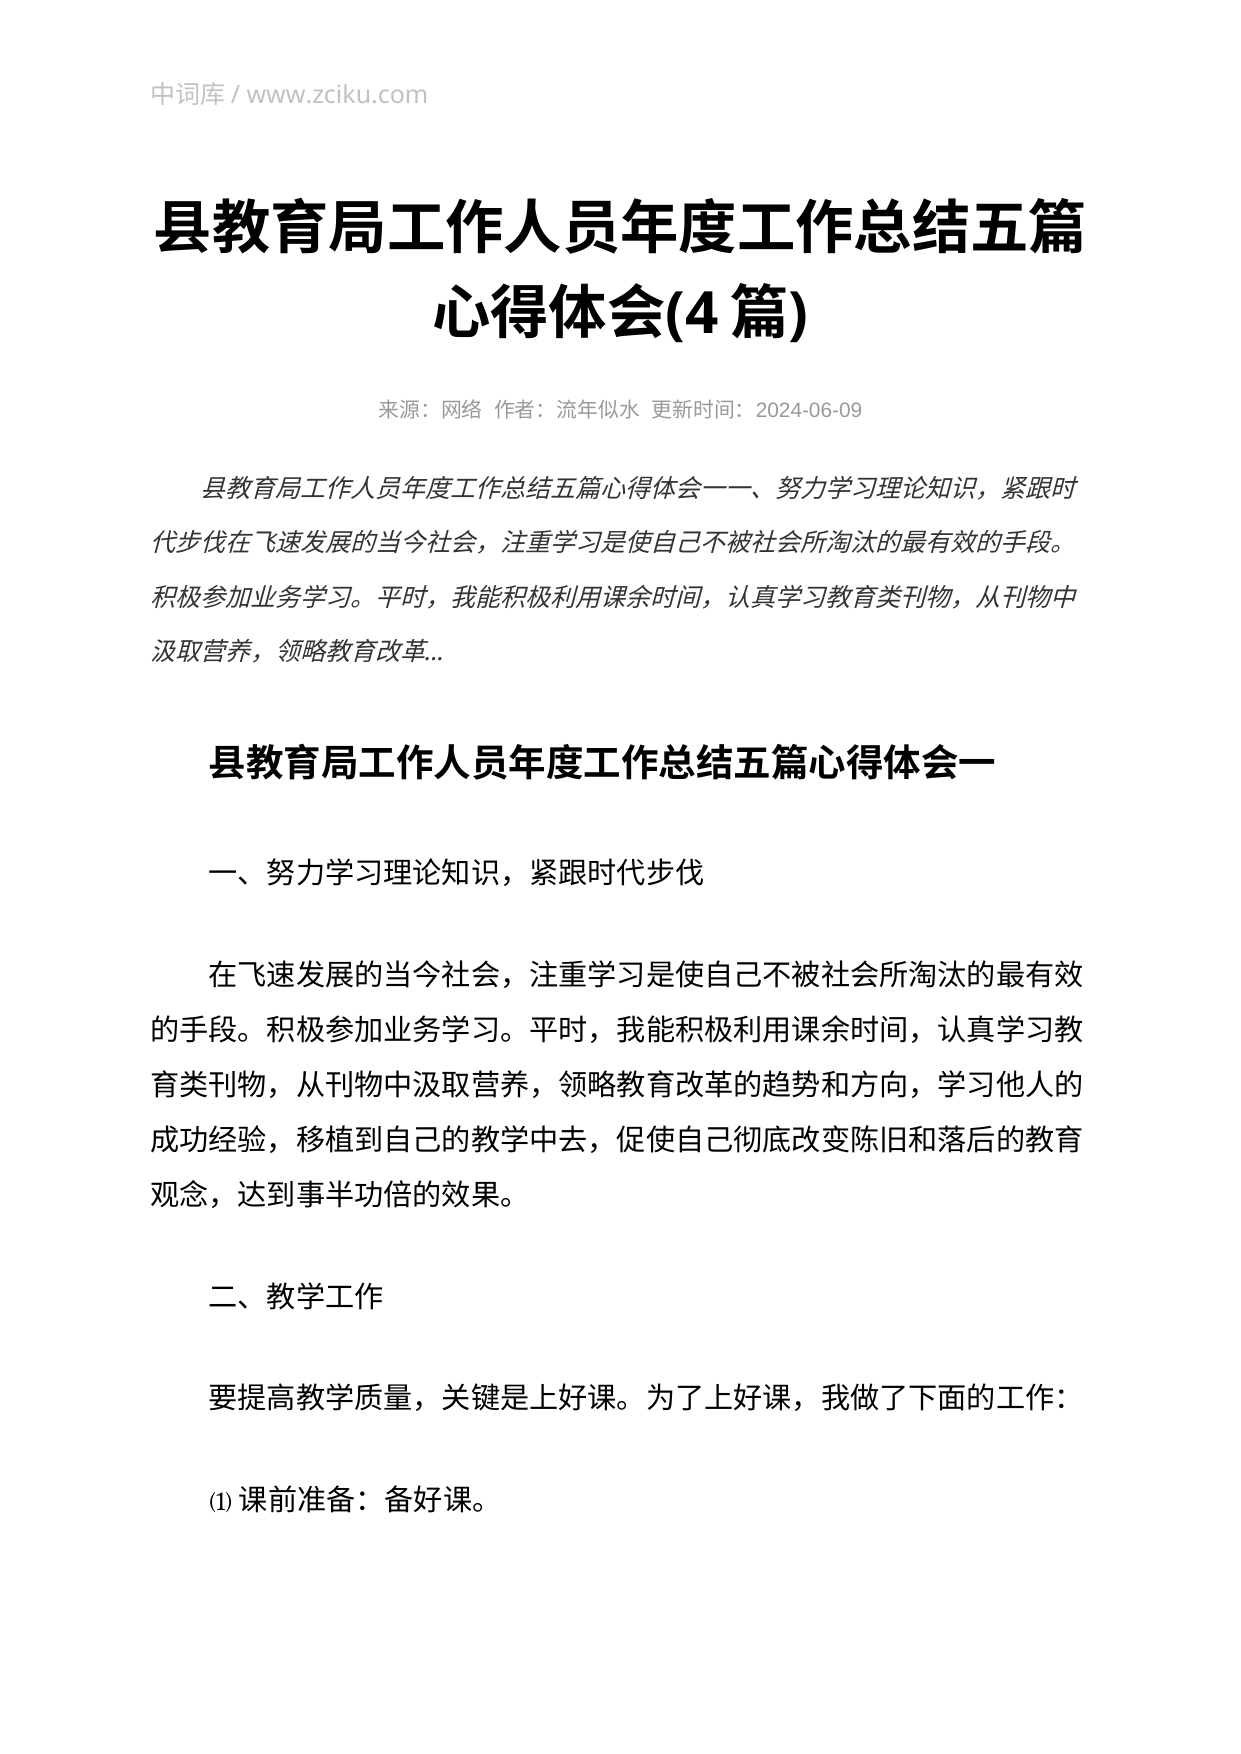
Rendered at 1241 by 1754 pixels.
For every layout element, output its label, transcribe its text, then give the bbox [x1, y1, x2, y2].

text 来源：网络 作者：流年似水 更新时间：2024-06-09 [150, 397, 1090, 421]
text 县教育局工作人员年度工作总结五篇心得体会一 [150, 733, 1090, 787]
text ⑴课前准备：备好课。 [150, 1477, 1090, 1519]
text 二、教学工作 [150, 1273, 1090, 1315]
text 在飞速发展的当今社会，注重学习是使自己不被社会所淘汰的最有效的手段。积极参加业务学习。平时，我能积极利用课余时间，认真学习教育类刊物，从刊物中汲取营养，领略教育改革的趋势和方向，学习他人的成功经验，移植到自己的教学中去，促使自己彻底改变陈旧和落后的教育观念，达到事半功倍的效果。 [150, 952, 1090, 1214]
text 县教育局工作人员年度工作总结五篇心得体会一一、努力学习理论知识，紧跟时代步伐在飞速发展的当今社会，注重学习是使自己不被社会所淘汰的最有效的手段。积极参加业务学习。平时，我能积极利用课余时间，认真学习教育类刊物，从刊物中汲取营养，领略教育改革... [150, 468, 1090, 668]
text 一、努力学习理论知识，紧跟时代步伐 [150, 850, 1090, 892]
text 要提高教学质量，关键是上好课。为了上好课，我做了下面的工作： [150, 1375, 1090, 1417]
subtitle 县教育局工作人员年度工作总结五篇心得体会(4篇) [150, 181, 1090, 351]
